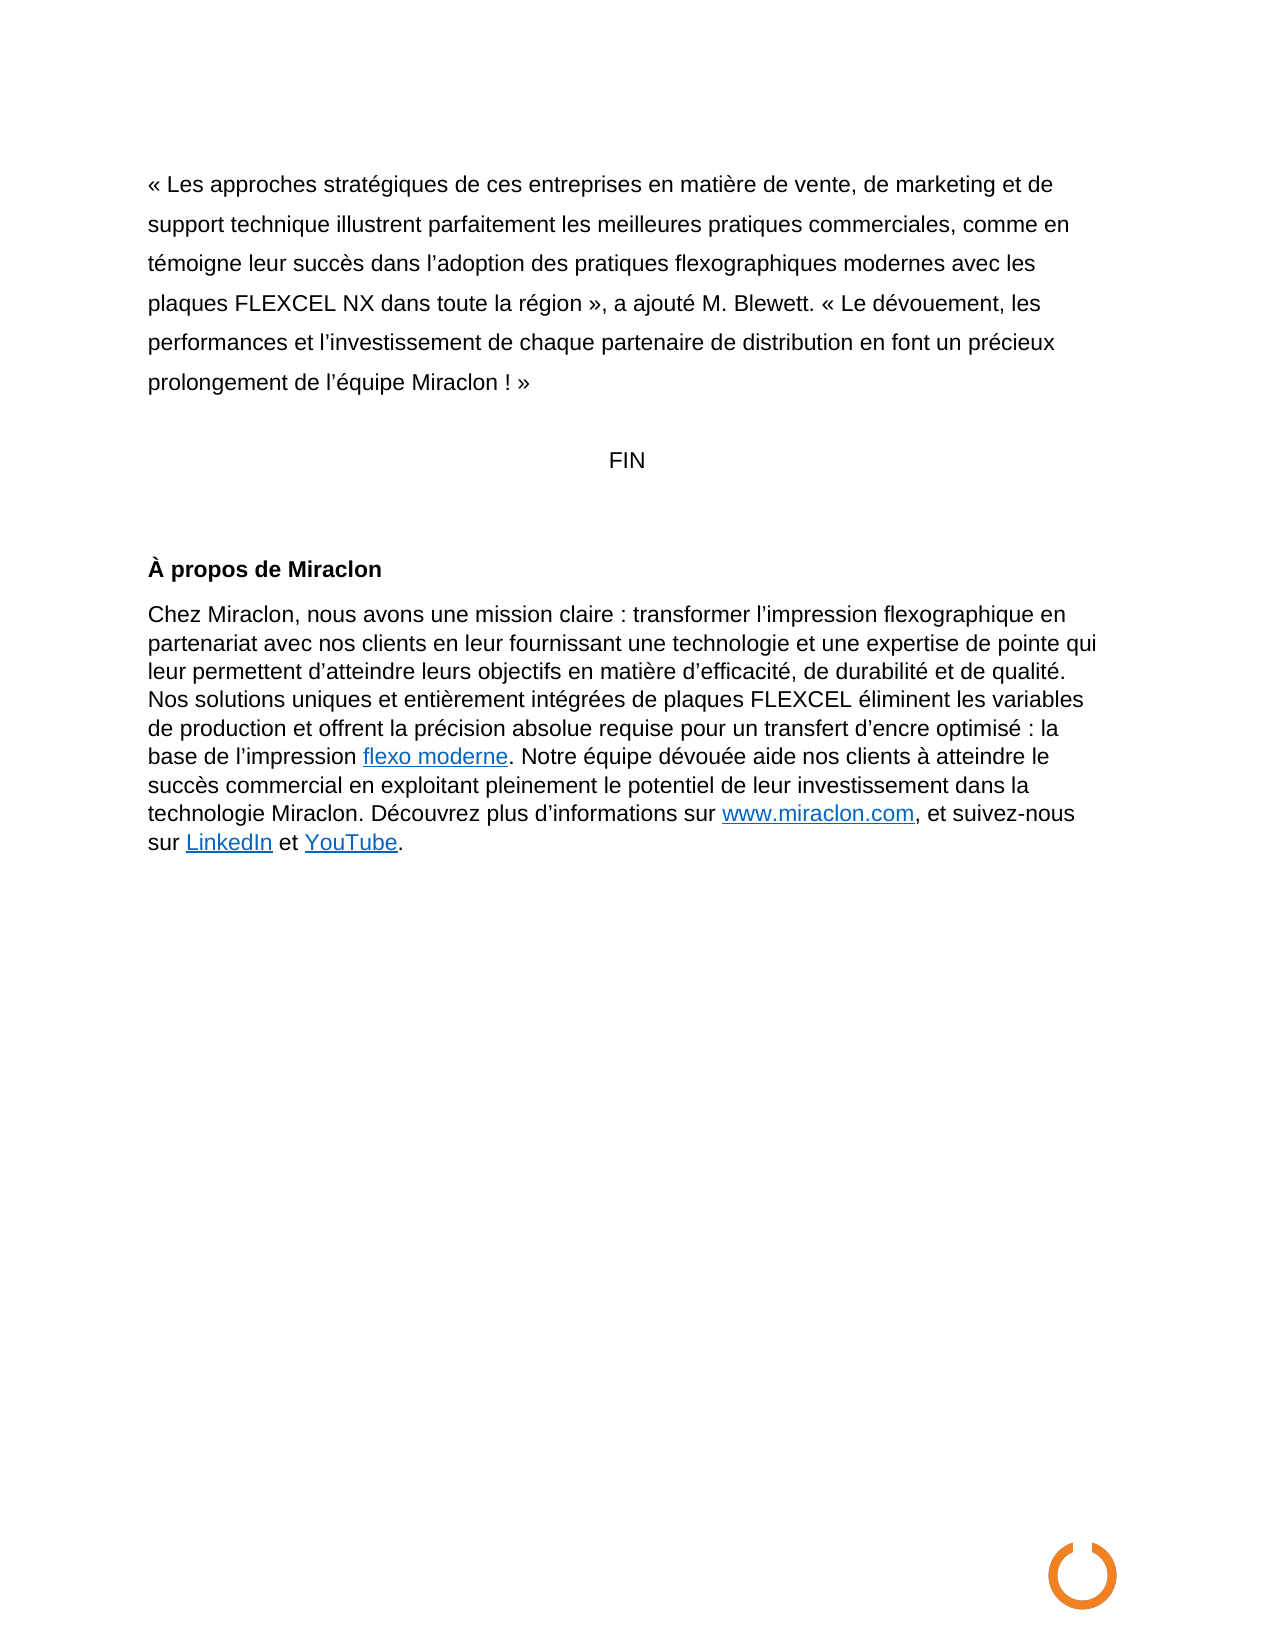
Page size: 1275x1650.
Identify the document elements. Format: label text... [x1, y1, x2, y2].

text À propos de Miraclon [148, 556, 1106, 582]
text Chez Miraclon, nous avons une mission claire : transformer l’impression flexographique en partenariat avec nos clients en leur fournissant une technologie et une expertise de pointe qui leur permettent d’atteindre leurs objectifs en matière d’efficacité, de durabilité et de qualité. Nos solutions uniques et entièrement intégrées de plaques FLEXCEL éliminent les variables de production et offrent la précision absolue requise pour un transfert d’encre optimisé : la base de l’impression flexo moderne. Notre équipe dévouée aide nos clients à atteindre le succès commercial en exploitant pleinement le potentiel de leur investissement dans la technologie Miraclon. Découvrez plus d’informations sur www.miraclon.com, et suivez-nous sur LinkedIn et YouTube. [148, 601, 1106, 855]
text FIN [148, 447, 1106, 474]
text « Les approches stratégiques de ces entreprises en matière de vente, de marketing et de support technique illustrent parfaitement les meilleures pratiques commerciales, comme en témoigne leur succès dans l’adoption des pratiques flexographiques modernes avec les plaques FLEXCEL NX dans toute la région », a ajouté M. Blewett. « Le dévouement, les performances et l’investissement de chaque partenaire de distribution en font un précieux prolongement de l’équipe Miraclon ! » [148, 171, 1106, 395]
